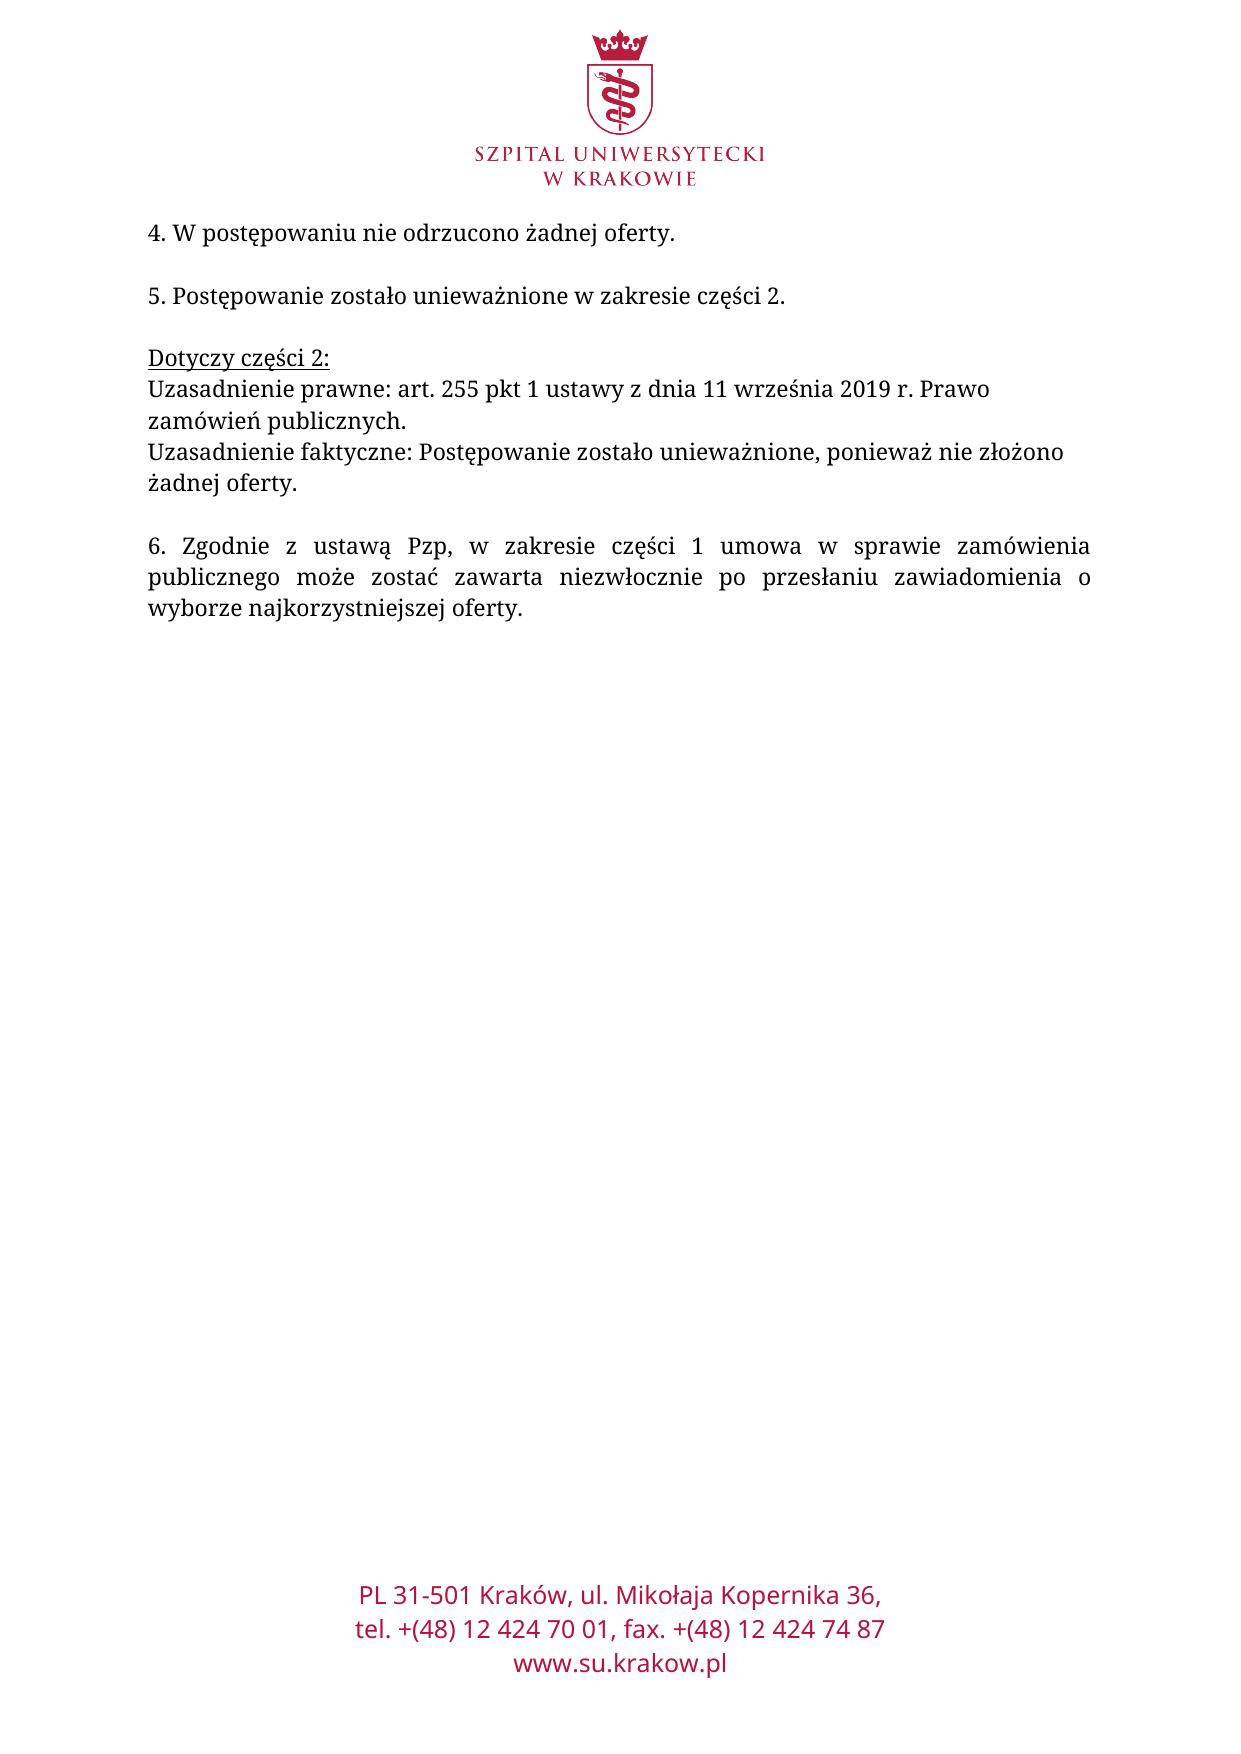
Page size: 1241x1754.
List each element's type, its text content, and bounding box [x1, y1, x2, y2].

text 6. Zgodnie z ustawą Pzp, w zakresie części 1 umowa w sprawie zamówienia publicznego może zostać zawarta niezwłocznie po przesłaniu zawiadomienia o wyborze najkorzystniejszej oferty. [148, 529, 1093, 623]
text Dotyczy części 2: [148, 342, 1081, 373]
text Uzasadnienie faktyczne: Postępowanie zostało unieważnione, ponieważ nie złożono żadnej oferty. [148, 436, 1081, 498]
text Uzasadnienie prawne: art. 255 pkt 1 ustawy z dnia 11 września 2019 r. Prawo zamówień publicznych. [148, 373, 1081, 436]
text 5. Postępowanie zostało unieważnione w zakresie części 2. [148, 279, 1093, 311]
picture [475, 29, 765, 186]
text 4. W postępowaniu nie odrzucono żadnej oferty. [148, 217, 1093, 248]
